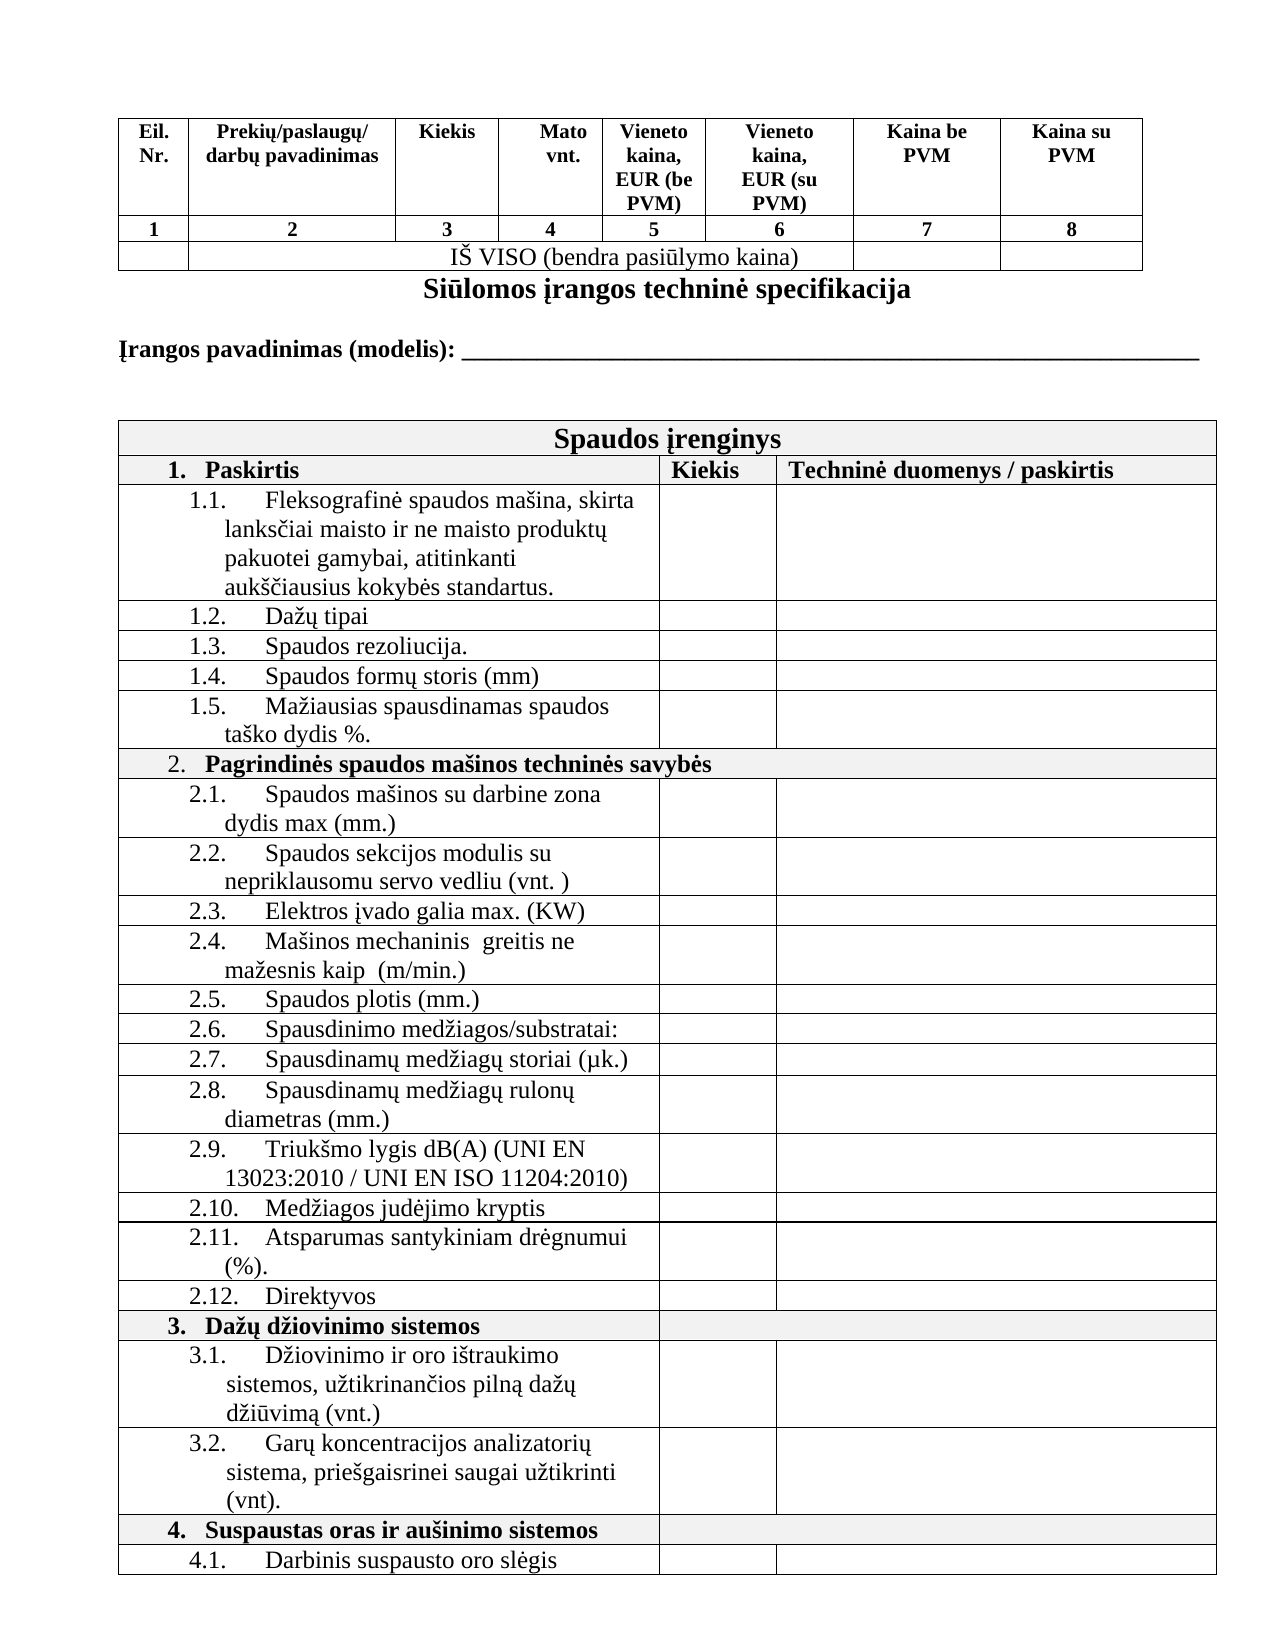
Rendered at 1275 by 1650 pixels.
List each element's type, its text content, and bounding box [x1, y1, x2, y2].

table_cell Mašinos mechaninis greitis ne mažesnis kaip (m/min.) [119, 926, 659, 983]
text Įrangos pavadinimas (modelis): ___________________________________________________________ [118, 334, 1216, 362]
table_cell 8 [1001, 216, 1142, 241]
table_cell [660, 779, 776, 837]
table_cell Triukšmo lygis dB(A) (UNI EN 13023:2010 / UNI EN ISO 11204:2010) [119, 1134, 659, 1192]
table_cell [777, 485, 1216, 600]
table_cell [189, 242, 395, 270]
table_cell Spausdinimo medžiagos/substratai: [119, 1014, 659, 1043]
table_cell Dažų tipai [119, 601, 659, 630]
table_header Kiekis [396, 119, 498, 215]
table_cell [777, 1014, 1216, 1043]
table_cell [777, 601, 1216, 630]
table_cell Spaudos rezoliucija. [119, 631, 659, 660]
table_cell Direktyvos [119, 1281, 659, 1310]
table_cell [777, 926, 1216, 983]
table_cell Elektros įvado galia max. (KW) [119, 896, 659, 925]
table_cell Mažiausias spausdinamas spaudos taško dydis %. [119, 691, 659, 748]
table_cell [660, 631, 776, 660]
table_cell [777, 779, 1216, 837]
table_cell [777, 896, 1216, 925]
table_cell [660, 1341, 776, 1427]
table_cell Spausdinamų medžiagų rulonų diametras (mm.) [119, 1076, 659, 1133]
text Siūlomos įrangos techninė specifikacija [118, 271, 1216, 305]
table_cell [777, 691, 1216, 748]
table_cell 3 [396, 216, 498, 241]
table_cell [777, 1223, 1216, 1280]
table_cell Spaudos plotis (mm.) [119, 985, 659, 1013]
table_cell [660, 1281, 776, 1310]
table_cell Paskirtis [119, 456, 659, 484]
table_cell [660, 1515, 1216, 1544]
table_cell Suspaustas oras ir aušinimo sistemos [119, 1515, 659, 1544]
table_cell [660, 691, 776, 748]
table_cell IŠ VISO (bendra pasiūlymo kaina) [395, 242, 853, 270]
table_cell Spaudos mašinos su darbine zona dydis max (mm.) [119, 779, 659, 837]
table_cell Fleksografinė spaudos mašina, skirta lanksčiai maisto ir ne maisto produktų pakuotei gamybai, atitinkanti aukščiausius kokybės standartus. [119, 485, 659, 600]
table_cell [660, 896, 776, 925]
table_cell 7 [854, 216, 1000, 241]
table_cell 1 [119, 216, 188, 241]
table_header Kaina be PVM [854, 119, 1000, 215]
table_header Spaudos įrenginys [119, 421, 1216, 454]
table_cell Spausdinamų medžiagų storiai (µk.) [119, 1044, 659, 1074]
table_cell [119, 242, 188, 270]
table_header Kaina su PVM [1001, 119, 1142, 215]
table_cell [777, 661, 1216, 690]
table_cell [660, 1134, 776, 1192]
table_cell Garų koncentracijos analizatorių sistema, priešgaisrinei saugai užtikrinti (vnt). [119, 1428, 659, 1514]
table_cell [660, 1044, 776, 1074]
table_cell [777, 1341, 1216, 1427]
table_cell [660, 1014, 776, 1043]
table_cell [777, 1545, 1216, 1574]
table_cell [777, 1281, 1216, 1310]
table_cell [660, 601, 776, 630]
table_cell [777, 1134, 1216, 1192]
table_cell Kiekis [660, 456, 776, 484]
table_cell [660, 1076, 776, 1133]
table_cell [660, 985, 776, 1013]
table_header Prekių/paslaugų/darbų pavadinimas [189, 119, 395, 215]
table_cell Spaudos sekcijos modulis su nepriklausomu servo vedliu (vnt. ) [119, 838, 659, 895]
table_cell 2 [189, 216, 395, 241]
table_cell [777, 1044, 1216, 1074]
table_cell [660, 661, 776, 690]
table_cell [777, 1193, 1216, 1221]
table_cell [777, 1428, 1216, 1514]
table_header Mato vnt. [499, 119, 602, 215]
table_header Vieneto kaina, EUR (su PVM) [706, 119, 853, 215]
table_cell [1001, 242, 1142, 270]
table_cell [660, 1545, 776, 1574]
table_cell [660, 1193, 776, 1221]
table_cell [854, 242, 1000, 270]
table_cell [777, 838, 1216, 895]
table_cell Spaudos formų storis (mm) [119, 661, 659, 690]
table_cell [660, 1428, 776, 1514]
table_cell 5 [603, 216, 705, 241]
table_cell [660, 926, 776, 983]
table_cell [777, 631, 1216, 660]
table_header Eil. Nr. [119, 119, 188, 215]
table_cell 4 [499, 216, 602, 241]
table_cell Džiovinimo ir oro ištraukimo sistemos, užtikrinančios pilną dažų džiūvimą (vnt.) [119, 1341, 659, 1427]
table_cell Dažų džiovinimo sistemos [119, 1311, 659, 1339]
table_cell [660, 838, 776, 895]
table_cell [119, 1545, 659, 1574]
table_cell Atsparumas santykiniam drėgnumui (%). [119, 1223, 659, 1280]
table_cell [777, 1076, 1216, 1133]
table_cell [777, 985, 1216, 1013]
table_cell [660, 1223, 776, 1280]
table_cell Techninė duomenys / paskirtis [777, 456, 1216, 484]
table_header Vieneto kaina, EUR (be PVM) [603, 119, 705, 215]
table_cell [660, 1311, 1216, 1339]
table_cell Pagrindinės spaudos mašinos techninės savybės [119, 749, 1216, 778]
table_cell 6 [706, 216, 853, 241]
table_cell Medžiagos judėjimo kryptis [119, 1193, 659, 1221]
table_cell [660, 485, 776, 600]
